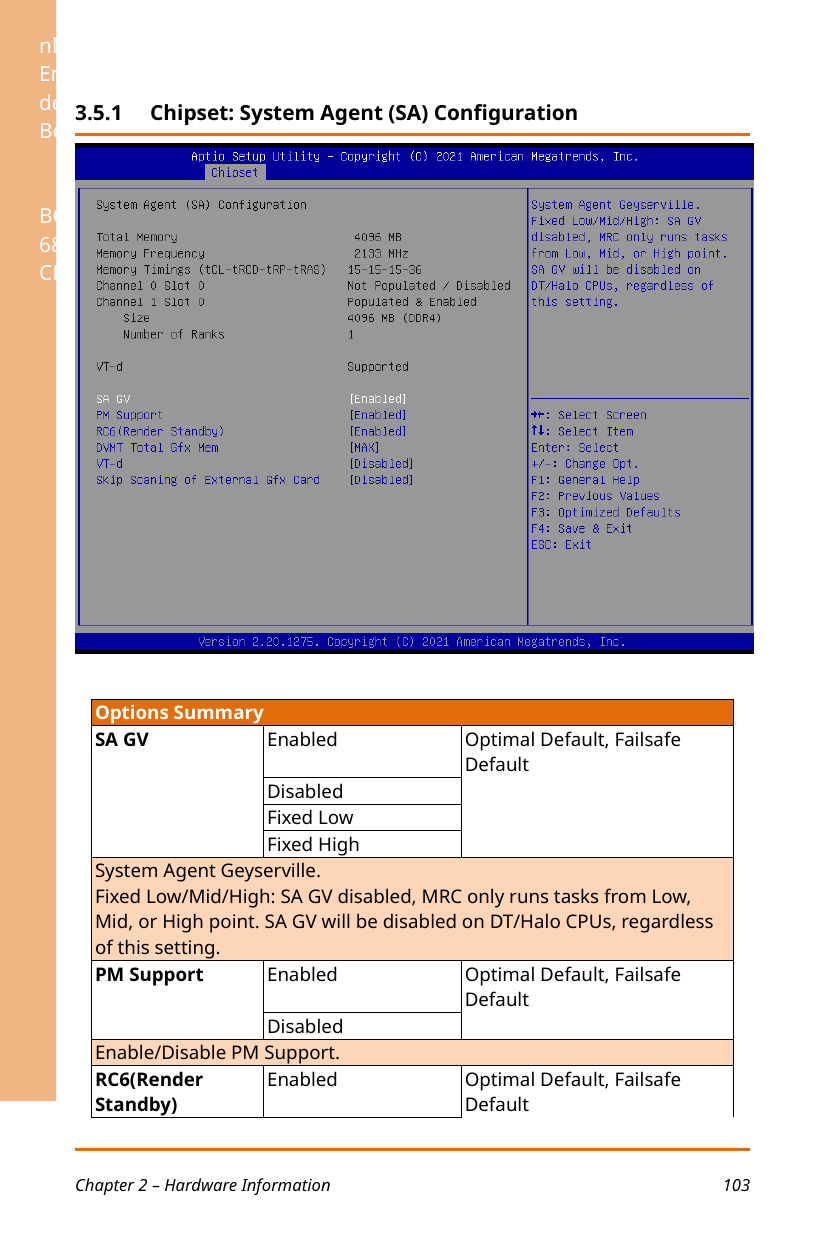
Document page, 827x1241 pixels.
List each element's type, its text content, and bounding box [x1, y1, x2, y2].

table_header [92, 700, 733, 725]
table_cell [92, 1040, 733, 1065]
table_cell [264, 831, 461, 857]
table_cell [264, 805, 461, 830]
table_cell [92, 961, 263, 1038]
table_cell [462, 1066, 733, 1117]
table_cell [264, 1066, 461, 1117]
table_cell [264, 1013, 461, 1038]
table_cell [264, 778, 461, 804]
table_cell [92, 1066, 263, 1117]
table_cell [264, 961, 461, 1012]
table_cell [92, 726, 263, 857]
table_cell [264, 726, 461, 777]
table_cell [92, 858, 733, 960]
subtitle 3.5.1 Chipset: System Agent (SA) Configuration [75, 93, 750, 133]
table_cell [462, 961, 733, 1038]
picture [75, 143, 754, 654]
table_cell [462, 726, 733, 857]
